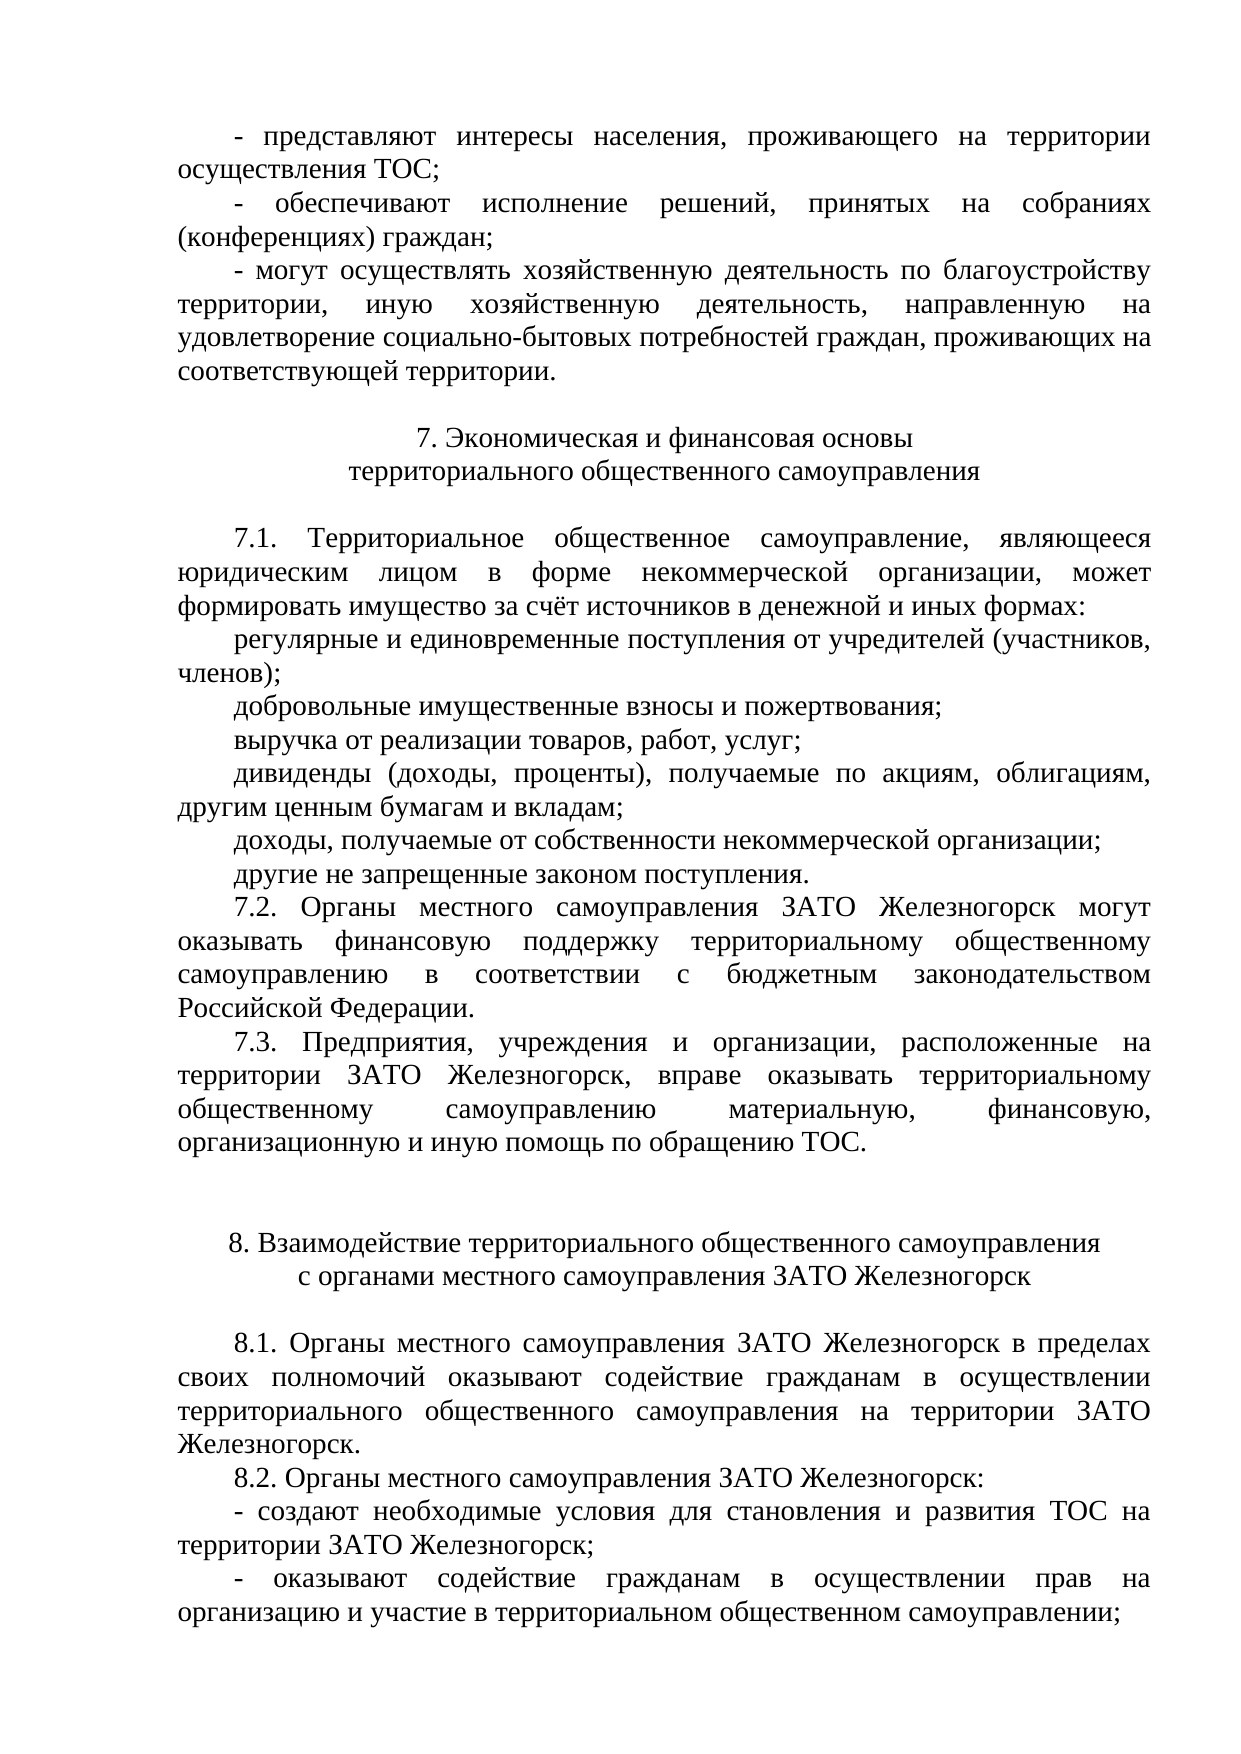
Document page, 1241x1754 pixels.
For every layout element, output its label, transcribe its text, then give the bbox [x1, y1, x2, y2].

text с органами местного самоуправления ЗАТО Железногорск [177, 1258, 1152, 1292]
text - представляют интересы населения, проживающего на территории осуществления ТОС; [177, 118, 1152, 185]
text территориального общественного самоуправления [177, 453, 1152, 487]
text - создают необходимые условия для становления и развития ТОС на территории ЗАТО Железногорск; [177, 1493, 1152, 1560]
text 7.1. Территориальное общественное самоуправление, являющееся юридическим лицом в форме некоммерческой организации, может формировать имущество за счёт источников в денежной и иных формах: [177, 521, 1152, 621]
text - могут осуществлять хозяйственную деятельность по благоустройству территории, иную хозяйственную деятельность, направленную на удовлетворение социально-бытовых потребностей граждан, проживающих на соответствующей территории. [177, 252, 1152, 386]
text 7. Экономическая и финансовая основы [177, 420, 1152, 453]
text регулярные и единовременные поступления от учредителей (участников, членов); [177, 621, 1152, 688]
text - оказывают содействие гражданам в осуществлении прав на организацию и участие в территориальном общественном самоуправлении; [177, 1560, 1152, 1627]
text 8. Взаимодействие территориального общественного самоуправления [177, 1225, 1152, 1258]
text доходы, получаемые от собственности некоммерческой организации; [177, 822, 1152, 856]
text 8.2. Органы местного самоуправления ЗАТО Железногорск: [177, 1460, 1152, 1493]
text - обеспечивают исполнение решений, принятых на собраниях (конференциях) граждан; [177, 185, 1152, 252]
text другие не запрещенные законом поступления. [177, 856, 1152, 889]
text 7.2. Органы местного самоуправления ЗАТО Железногорск могут оказывать финансовую поддержку территориальному общественному самоуправлению в соответствии с бюджетным законодательством Российской Федерации. [177, 889, 1152, 1024]
text 8.1. Органы местного самоуправления ЗАТО Железногорск в пределах своих полномочий оказывают содействие гражданам в осуществлении территориального общественного самоуправления на территории ЗАТО Железногорск. [177, 1326, 1152, 1460]
text дивиденды (доходы, проценты), получаемые по акциям, облигациям, другим ценным бумагам и вкладам; [177, 755, 1152, 822]
text выручка от реализации товаров, работ, услуг; [177, 722, 1152, 755]
text 7.3. Предприятия, учреждения и организации, расположенные на территории ЗАТО Железногорск, вправе оказывать территориальному общественному самоуправлению материальную, финансовую, организационную и иную помощь по обращению ТОС. [177, 1024, 1152, 1158]
text добровольные имущественные взносы и пожертвования; [177, 688, 1152, 722]
